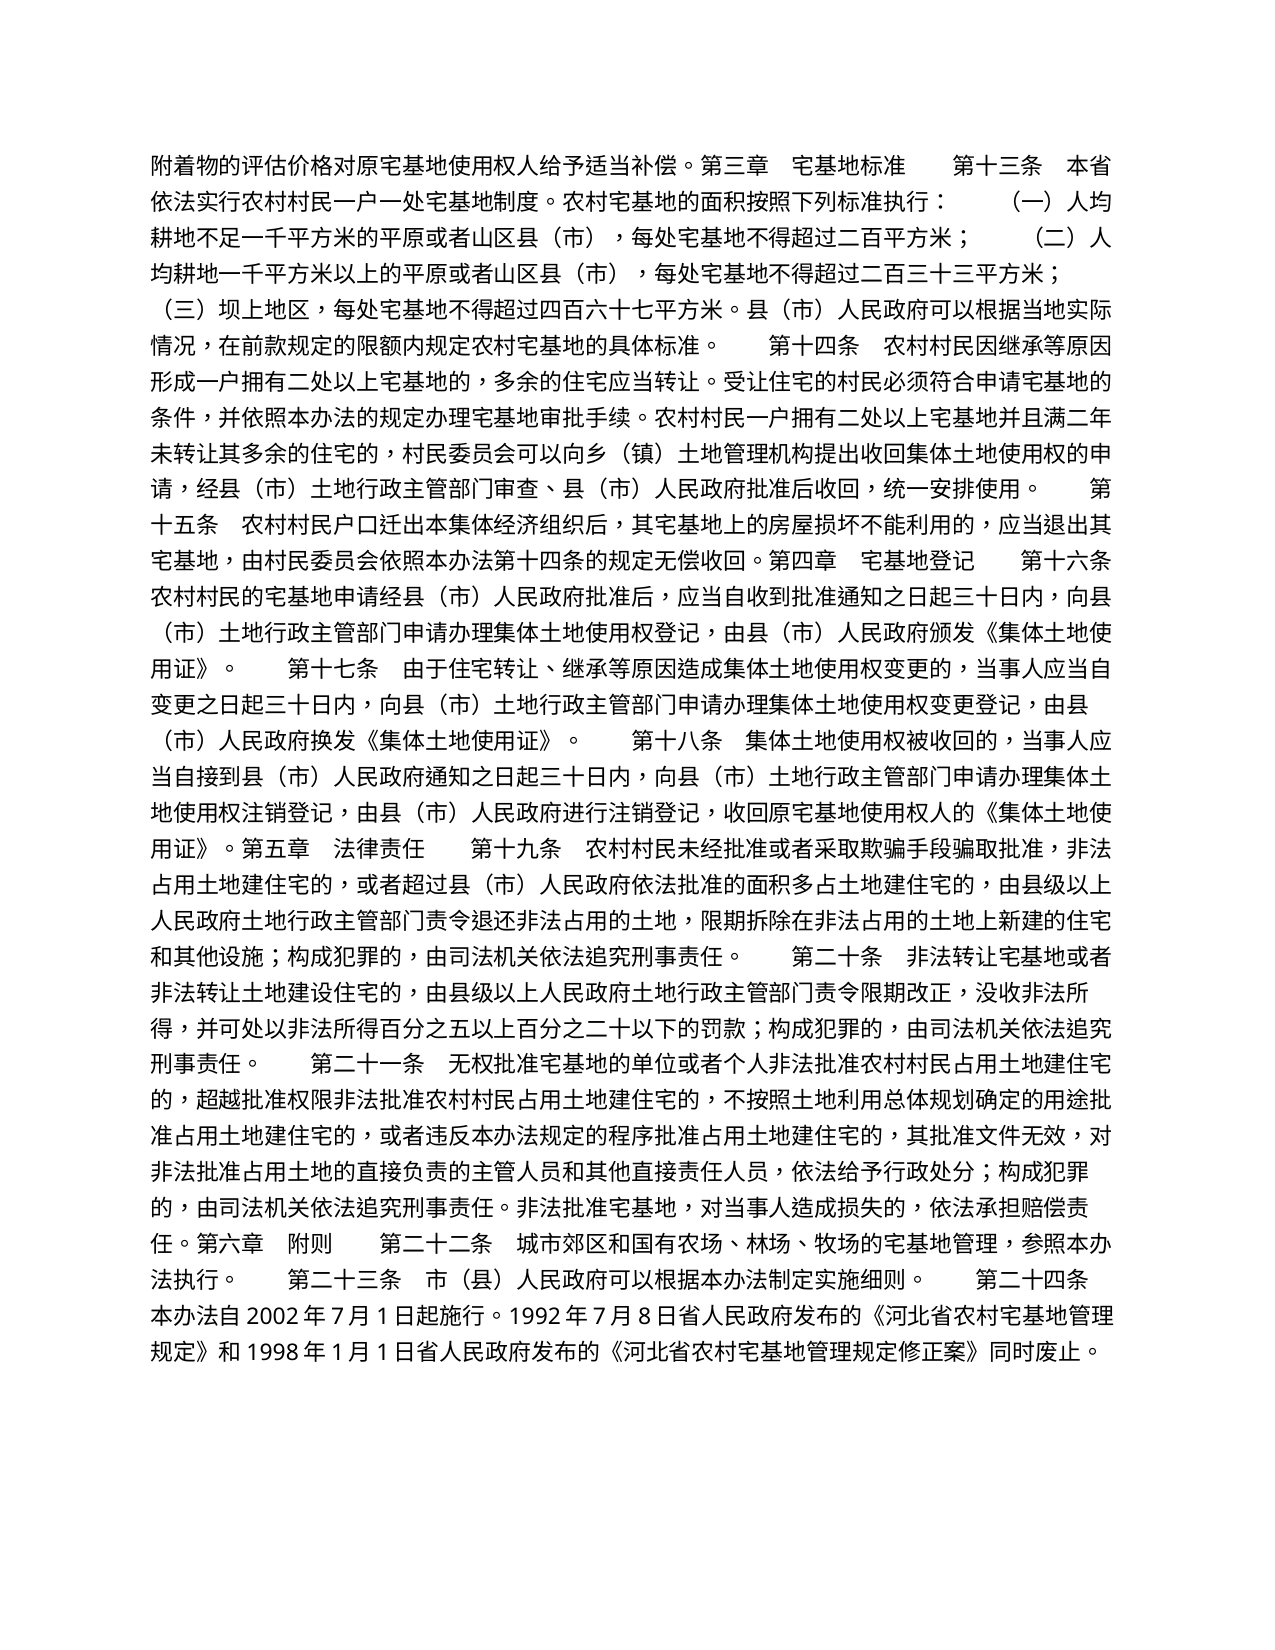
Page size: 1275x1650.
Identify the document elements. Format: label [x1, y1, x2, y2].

text [150, 150, 1125, 1367]
